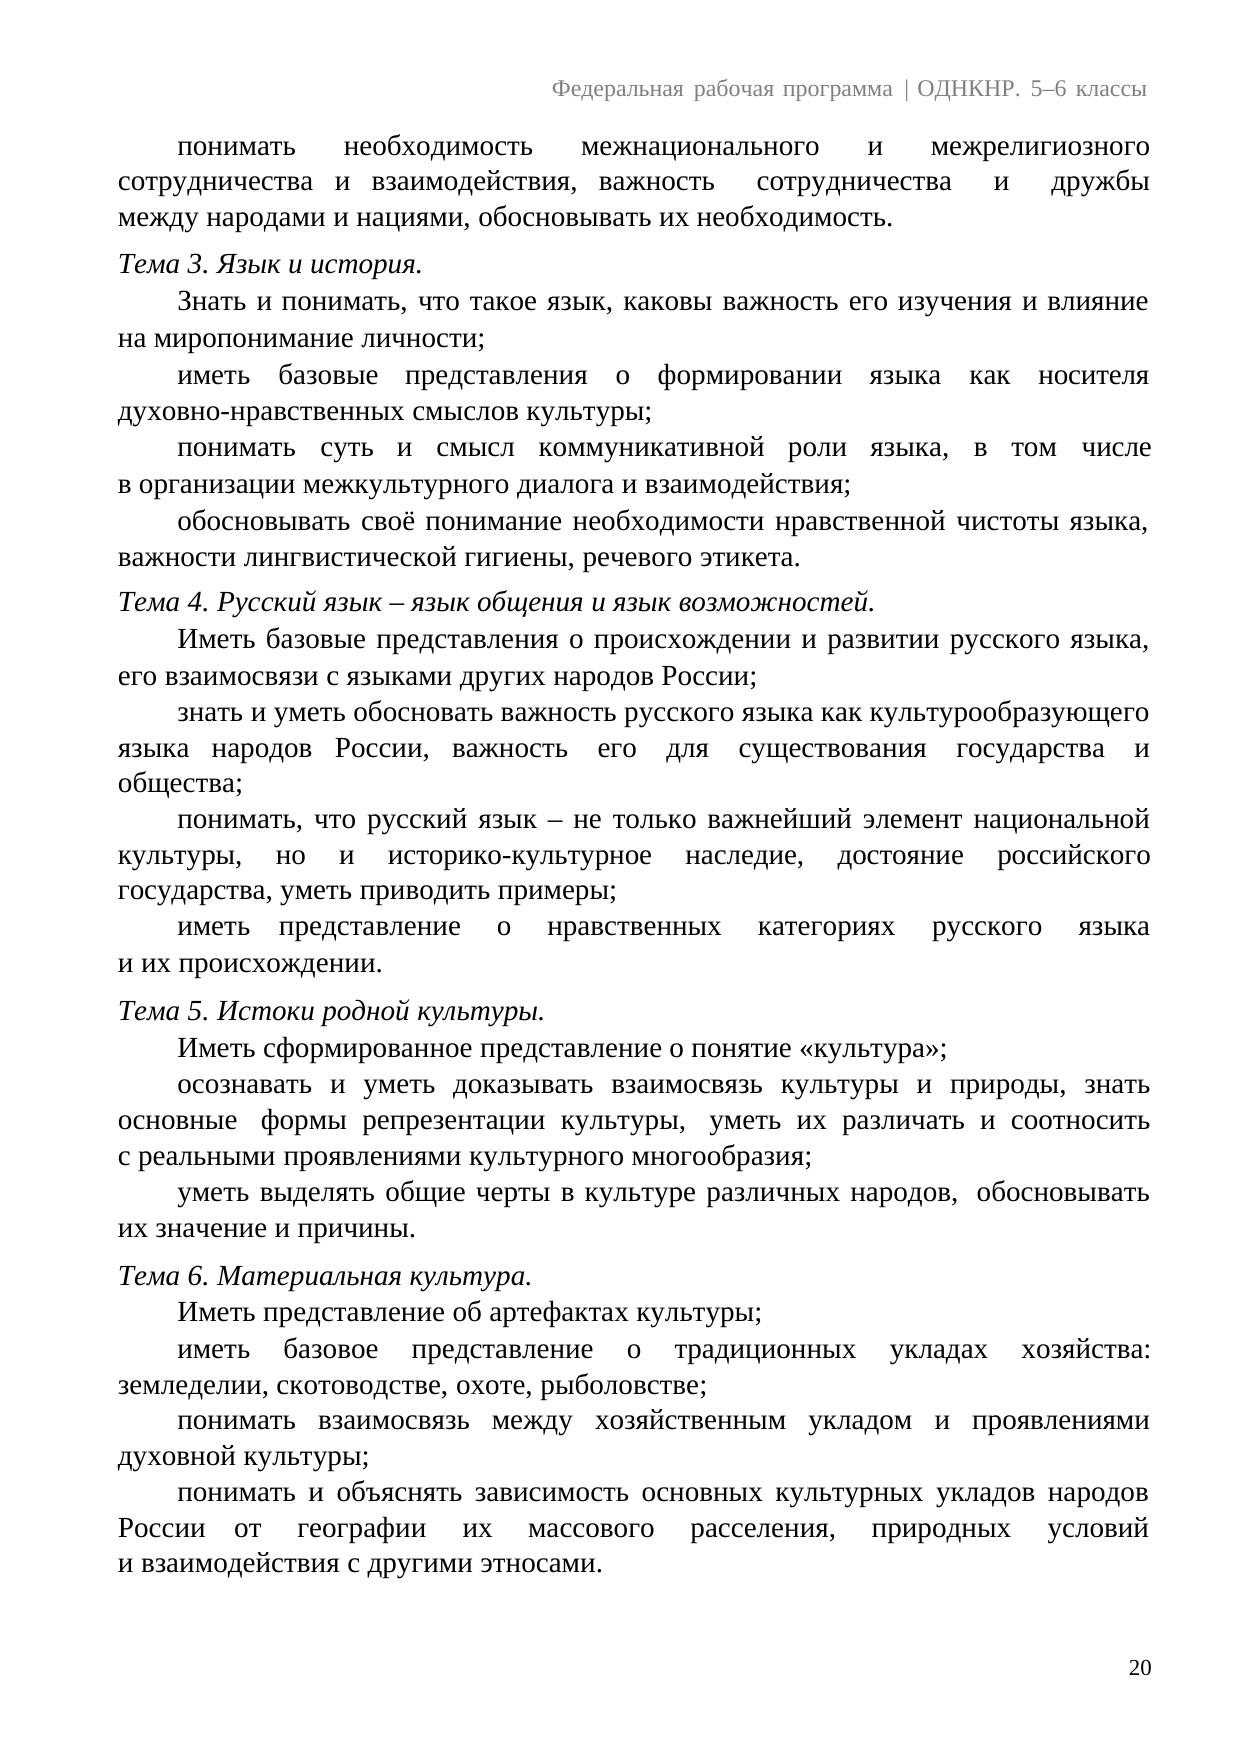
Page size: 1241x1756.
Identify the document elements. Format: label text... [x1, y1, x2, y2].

text Иметь представление об артефактах культуры; [177, 1294, 1163, 1328]
text понимать суть и смысл коммуникативной роли языка, в том числе в организации межкультурного диалога и взаимодействия; [118, 429, 1152, 500]
text иметь представление о нравственных категориях русского языка и их происхождении. [118, 908, 1150, 979]
text осознавать и уметь доказывать взаимосвязь культуры и природы, знать основные формы репрезентации культуры, уметь их различать и соотносить с реальными проявлениями культурного многообразия; [118, 1066, 1150, 1172]
text Тема 3. Язык и история. [118, 247, 1163, 280]
text обосновывать своё понимание необходимости нравственной чистоты языка, важности лингвистической гигиены, речевого этикета. [118, 503, 1163, 572]
text Тема 4. Русский язык – язык общения и язык возможностей. [118, 584, 1163, 618]
text иметь базовое представление о традиционных укладах хозяйства: земледелии, скотоводстве, охоте, рыболовстве; [118, 1331, 1151, 1400]
text понимать необходимость межнационального и межрелигиозного сотрудничества и взаимодействия, важность сотрудничества и дружбы между народами и нациями, обосновывать их необходимость. [118, 128, 1150, 232]
text понимать и объяснять зависимость основных культурных укладов народов России от географии их массового расселения, природных условий и взаимодействия с другими этносами. [118, 1474, 1150, 1579]
text понимать взаимосвязь между хозяйственным укладом и проявлениями духовной культуры; [118, 1402, 1150, 1472]
text Иметь базовые представления о происхождении и развитии русского языка, его взаимосвязи с языками других народов России; [118, 621, 1150, 691]
text Иметь сформированное представление о понятие «культура»; [177, 1030, 1163, 1063]
text Тема 5. Истоки родной культуры. [118, 993, 1163, 1027]
text знать и уметь обосновать важность русского языка как культурообразующего языка народов России, важность его для существования государства и общества; [118, 694, 1150, 799]
text Знать и понимать, что такое язык, каковы важность его изучения и влияние на миропонимание личности; [118, 283, 1153, 354]
text Тема 6. Материальная культура. [118, 1258, 1163, 1291]
text иметь базовые представления о формировании языка как носителя духовно-нравственных смыслов культуры; [118, 357, 1150, 427]
text понимать, что русский язык – не только важнейший элемент национальной культуры, но и историко-культурное наследие, достояние российского государства, уметь приводить примеры; [118, 801, 1151, 906]
text уметь выделять общие черты в культуре различных народов, обосновывать их значение и причины. [118, 1174, 1150, 1243]
